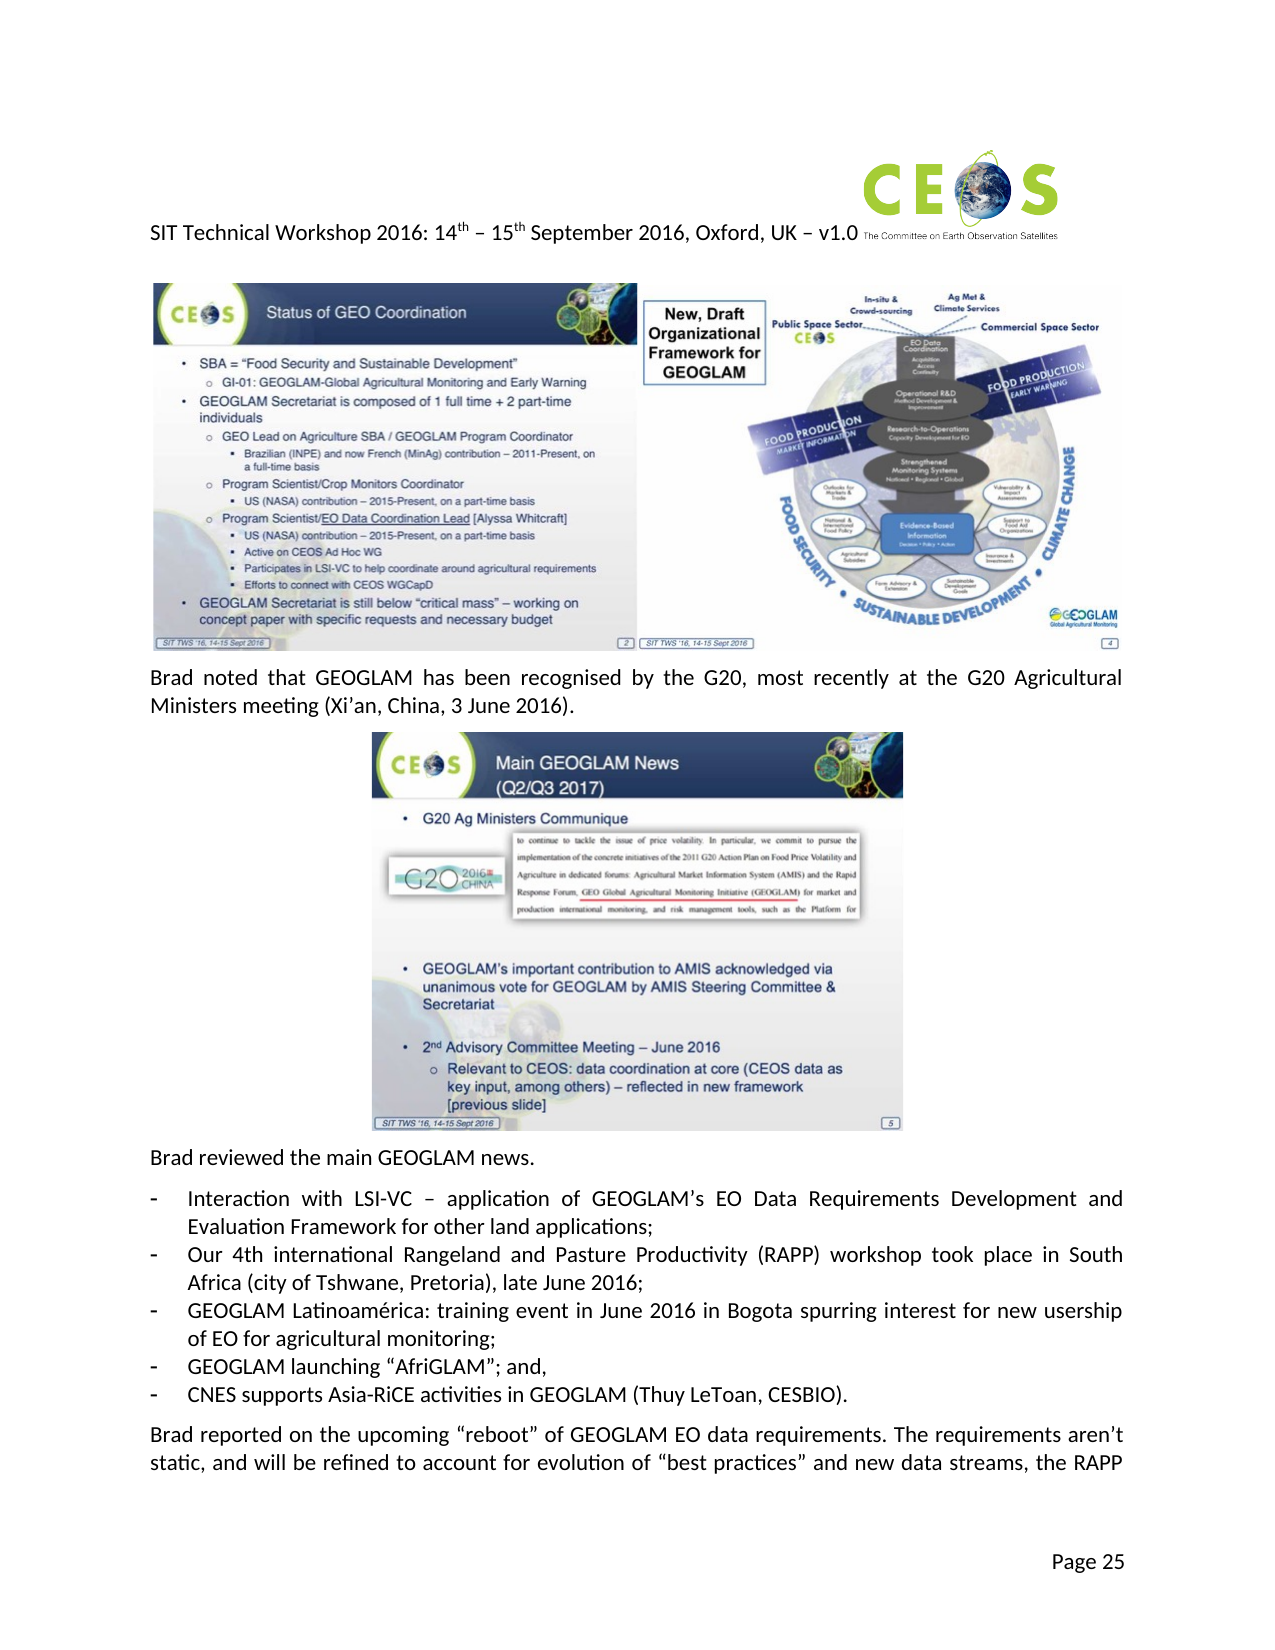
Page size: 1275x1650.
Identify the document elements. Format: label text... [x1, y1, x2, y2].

picture [863, 150, 1058, 241]
list Our 4th international Rangeland and Pasture Productivity (RAPP) workshop took place in South Africa (city of Tshwane, Pretoria), late June 2016; [150, 1240, 1125, 1296]
list CNES supports Asia-RiCE activities in GEOGLAM (Thuy LeToan, CESBIO). [150, 1380, 1125, 1408]
list GEOGLAM Latinoamérica: training event in June 2016 in Bogota spurring interest for new usership of EO for agricultural monitoring; [150, 1296, 1125, 1352]
list GEOGLAM launching “AfriGLAM”; and, [150, 1352, 1125, 1380]
picture [371, 732, 904, 1131]
picture [153, 283, 1122, 651]
list Interaction with LSI-VC – application of GEOGLAM’s EO Data Requirements Development and Evaluation Framework for other land applications; [150, 1184, 1125, 1240]
text Brad reviewed the main GEOGLAM news. [150, 1143, 1125, 1171]
text Brad noted that GEOGLAM has been recognised by the G20, most recently at the G20 Agricultural Ministers meeting (Xi’an, China, 3 June 2016). [150, 663, 1125, 719]
